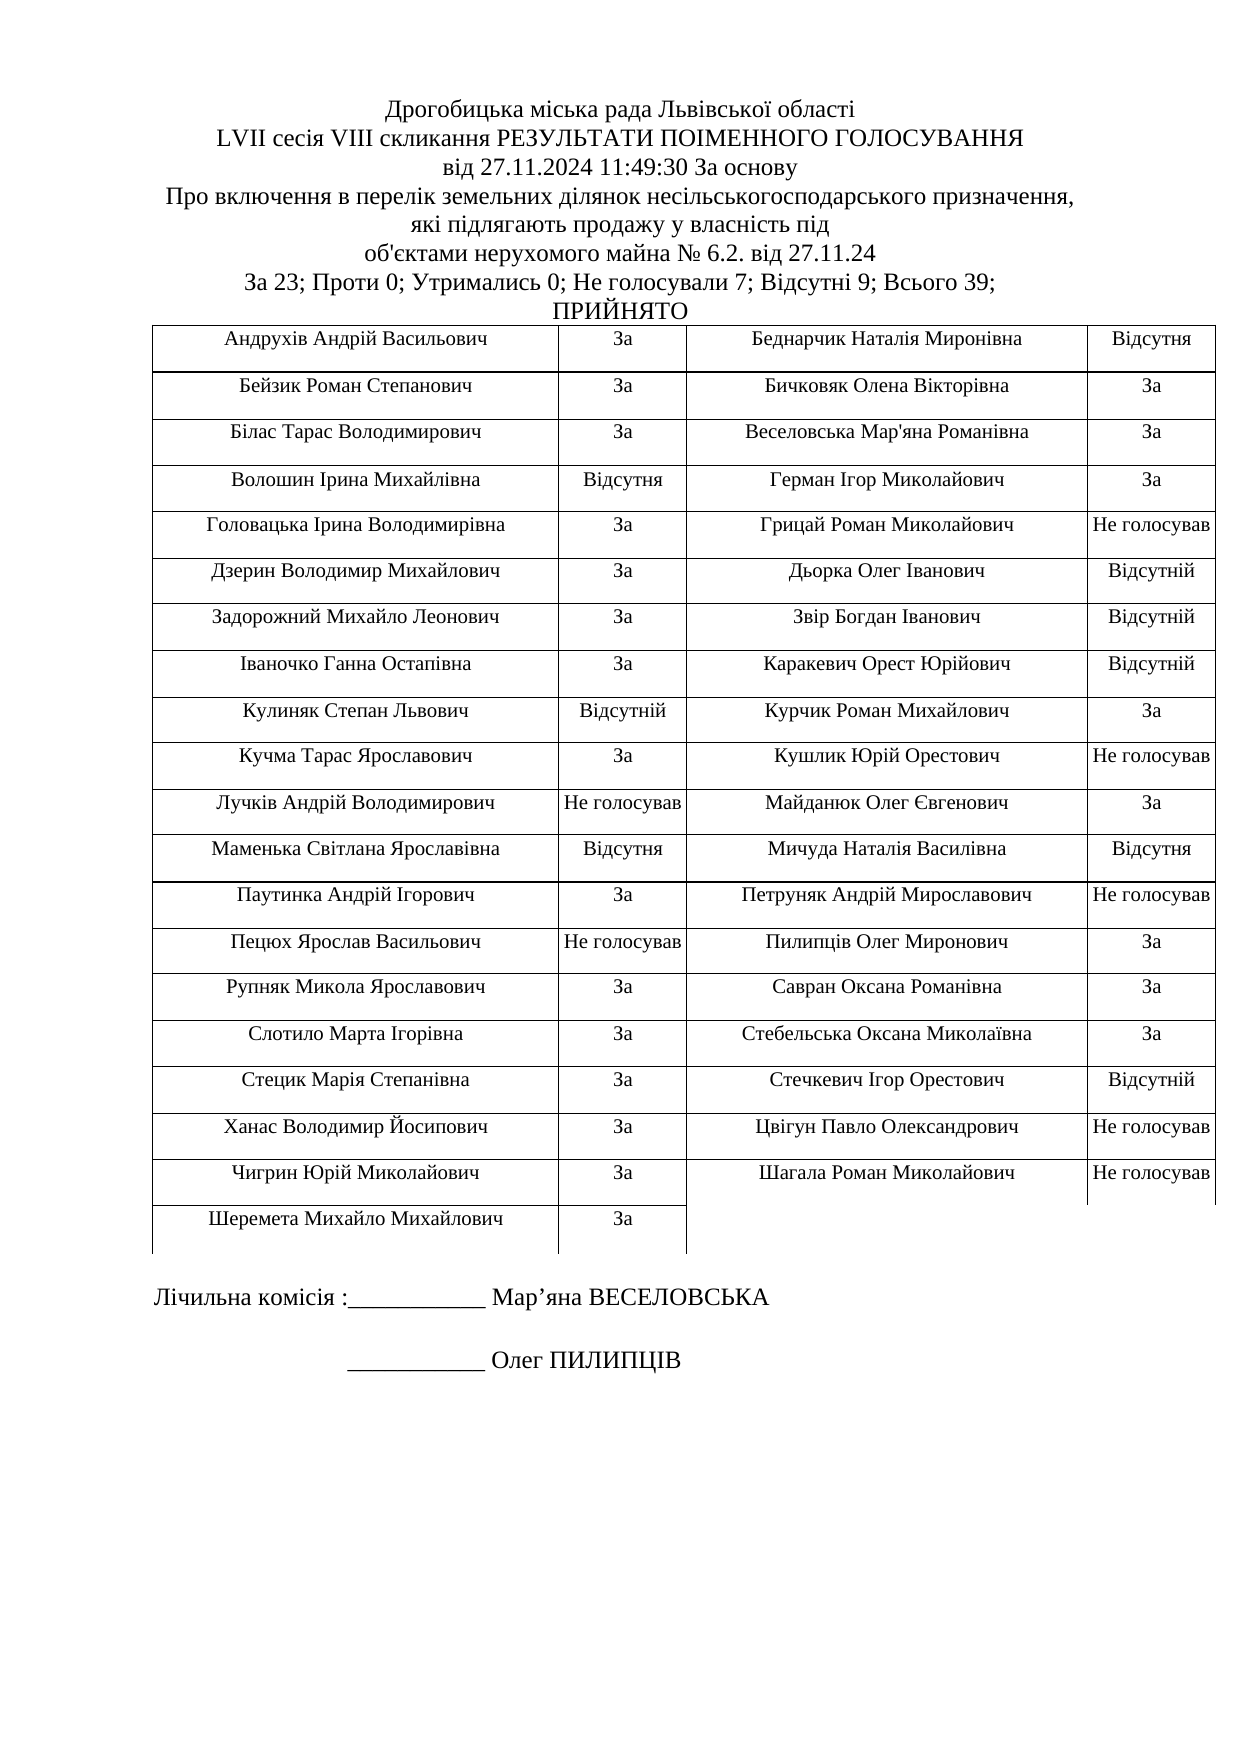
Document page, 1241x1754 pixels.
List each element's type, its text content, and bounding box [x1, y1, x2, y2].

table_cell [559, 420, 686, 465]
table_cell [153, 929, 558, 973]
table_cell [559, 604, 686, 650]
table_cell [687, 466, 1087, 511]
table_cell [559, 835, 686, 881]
text об'єктами нерухомого майна № 6.2. від 27.11.24 [153, 238, 1087, 267]
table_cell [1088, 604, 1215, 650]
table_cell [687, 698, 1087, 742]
text Про включення в перелік земельних ділянок несільськогосподарського призначення, які підлягають продажу у власність під [153, 181, 1087, 238]
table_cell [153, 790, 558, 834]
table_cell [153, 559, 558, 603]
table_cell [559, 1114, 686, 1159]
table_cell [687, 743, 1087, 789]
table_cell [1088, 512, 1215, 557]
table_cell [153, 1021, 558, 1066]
text від 27.11.2024 11:49:30 За основу [153, 152, 1087, 181]
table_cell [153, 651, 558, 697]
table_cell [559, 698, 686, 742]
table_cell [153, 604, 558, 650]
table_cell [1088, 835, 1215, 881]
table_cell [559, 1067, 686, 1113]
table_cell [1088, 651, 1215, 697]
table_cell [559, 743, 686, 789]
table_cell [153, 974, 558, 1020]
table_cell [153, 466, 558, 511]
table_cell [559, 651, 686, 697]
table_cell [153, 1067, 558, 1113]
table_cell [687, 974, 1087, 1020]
text Дрогобицька міська рада Львівської області [153, 94, 1087, 123]
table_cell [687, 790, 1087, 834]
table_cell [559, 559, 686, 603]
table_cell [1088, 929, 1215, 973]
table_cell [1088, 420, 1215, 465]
text ___________ Олег ПИЛИПЦІВ [153, 1345, 1087, 1374]
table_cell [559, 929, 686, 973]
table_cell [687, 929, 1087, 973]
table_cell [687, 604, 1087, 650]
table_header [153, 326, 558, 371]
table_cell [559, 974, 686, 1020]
text За 23; Проти 0; Утримались 0; Не голосували 7; Відсутні 9; Всього 39; [153, 267, 1087, 296]
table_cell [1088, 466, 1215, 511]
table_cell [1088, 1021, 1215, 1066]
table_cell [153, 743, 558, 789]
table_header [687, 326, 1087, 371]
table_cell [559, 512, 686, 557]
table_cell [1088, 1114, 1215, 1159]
text LVII сесія VIII скликання РЕЗУЛЬТАТИ ПОІМЕННОГО ГОЛОСУВАННЯ [153, 123, 1087, 152]
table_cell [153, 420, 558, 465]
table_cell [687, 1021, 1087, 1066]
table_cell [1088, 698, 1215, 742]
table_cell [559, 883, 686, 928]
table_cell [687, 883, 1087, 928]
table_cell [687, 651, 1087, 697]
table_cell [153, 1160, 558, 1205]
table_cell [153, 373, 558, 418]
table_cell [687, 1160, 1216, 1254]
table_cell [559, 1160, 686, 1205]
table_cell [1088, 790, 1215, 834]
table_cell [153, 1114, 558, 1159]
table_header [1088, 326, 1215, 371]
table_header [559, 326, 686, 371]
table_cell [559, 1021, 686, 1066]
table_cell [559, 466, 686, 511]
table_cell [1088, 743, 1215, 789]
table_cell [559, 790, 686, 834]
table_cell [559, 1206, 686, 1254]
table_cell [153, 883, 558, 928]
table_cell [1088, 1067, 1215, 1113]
text ПРИЙНЯТО [153, 296, 1087, 324]
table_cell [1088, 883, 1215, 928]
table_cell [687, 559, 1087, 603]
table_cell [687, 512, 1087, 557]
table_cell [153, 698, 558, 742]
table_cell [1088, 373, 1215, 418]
text Лічильна комісія :___________ Мар’яна ВЕСЕЛОВСЬКА [153, 1282, 1087, 1311]
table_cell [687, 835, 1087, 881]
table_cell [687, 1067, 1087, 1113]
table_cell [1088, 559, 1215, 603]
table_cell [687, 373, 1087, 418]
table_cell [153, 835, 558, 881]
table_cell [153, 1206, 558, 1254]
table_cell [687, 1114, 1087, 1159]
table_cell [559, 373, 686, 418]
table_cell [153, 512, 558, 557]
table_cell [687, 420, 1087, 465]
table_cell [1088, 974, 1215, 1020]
